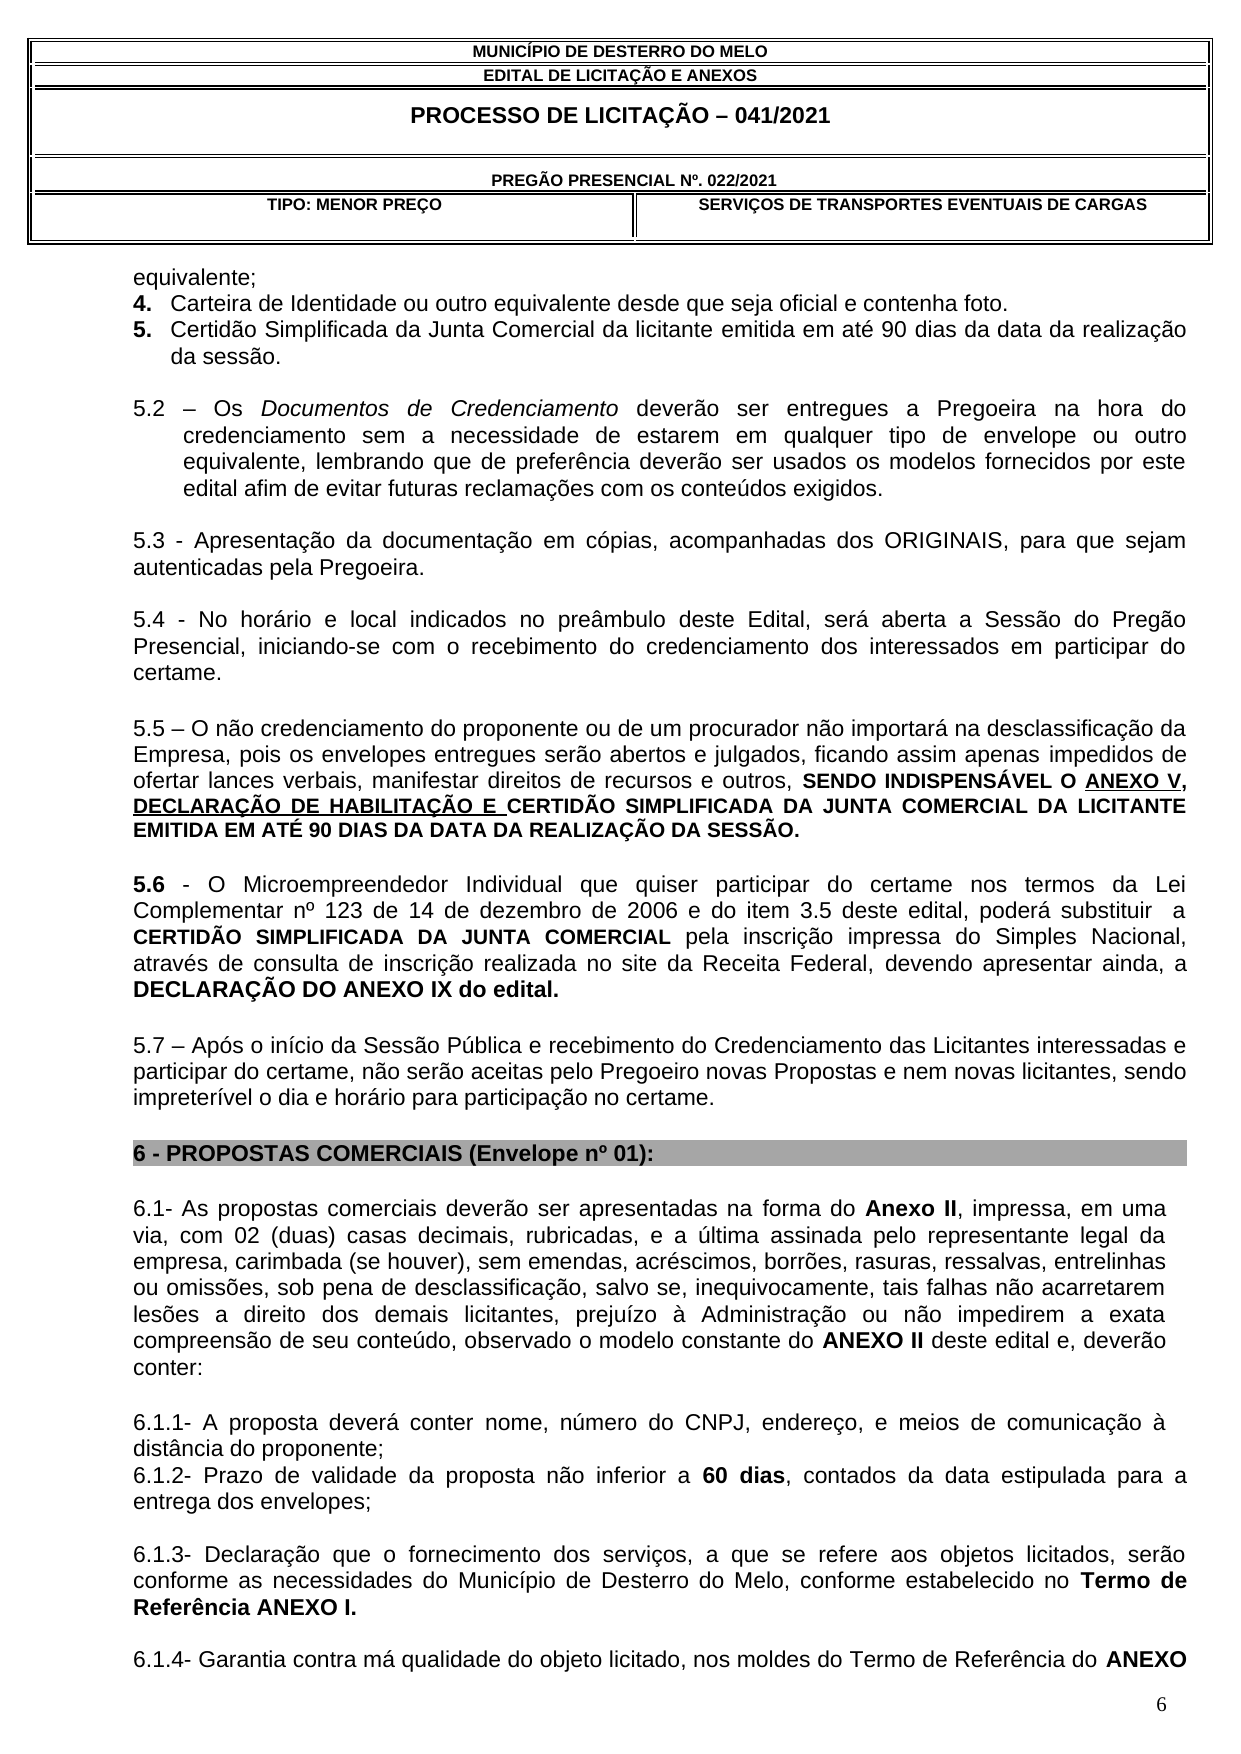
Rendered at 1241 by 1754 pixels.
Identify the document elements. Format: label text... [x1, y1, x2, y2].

text 5.5 – O não credenciamento do proponente ou de um procurador não importará na desclassificação da Empresa, pois os envelopes entregues serão abertos e julgados, ficando assim apenas impedidos de ofertar lances verbais, manifestar direitos de recursos e outros, SENDO INDISPENSÁVEL O ANEXO V, DECLARAÇÃO DE HABILITAÇÃO E CERTIDÃO SIMPLIFICADA DA JUNTA COMERCIAL DA LICITANTE EMITIDA EM ATÉ 90 DIAS DA DATA DA REALIZAÇÃO DA SESSÃO. [133, 714, 1187, 841]
text 5.6 - O Microempreendedor Individual que quiser participar do certame nos termos da Lei Complementar nº 123 de 14 de dezembro de 2006 e do item 3.5 deste edital, poderá substituir a CERTIDÃO SIMPLIFICADA DA JUNTA COMERCIAL pela inscrição impressa do Simples Nacional, através de consulta de inscrição realizada no site da Receita Federal, devendo apresentar ainda, a DECLARAÇÃO DO ANEXO IX do edital. [133, 871, 1187, 1002]
text 5.4 - No horário e local indicados no preâmbulo deste Edital, será aberta a Sessão do Pregão Presencial, iniciando-se com o recebimento do credenciamento dos interessados em participar do certame. [133, 606, 1187, 685]
text 5.7 – Após o início da Sessão Pública e recebimento do Credenciamento das Licitantes interessadas e participar do certame, não serão aceitas pelo Pregoeiro novas Propostas e nem novas licitantes, sendo impreterível o dia e horário para participação no certame. [133, 1032, 1187, 1111]
text 6.1.1- A proposta deverá conter nome, número do CNPJ, endereço, e meios de comunicação à distância do proponente; [133, 1409, 1167, 1462]
text 6.1.2- Prazo de validade da proposta não inferior a 60 dias, contados da data estipulada para a entrega dos envelopes; [133, 1462, 1187, 1514]
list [133, 264, 1187, 290]
text 6.1- As propostas comerciais deverão ser apresentadas na forma do Anexo II, impressa, em uma via, com 02 (duas) casas decimais, rubricadas, e a última assinada pelo representante legal da empresa, carimbada (se houver), sem emendas, acréscimos, borrões, rasuras, ressalvas, entrelinhas ou omissões, sob pena de desclassificação, salvo se, inequivocamente, tais falhas não acarretarem lesões a direito dos demais licitantes, prejuízo à Administração ou não impedirem a exata compreensão de seu conteúdo, observado o modelo constante do ANEXO II deste edital e, deverão conter: [133, 1195, 1167, 1380]
text 6.1.3- Declaração que o fornecimento dos serviços, a que se refere aos objetos licitados, serão conforme as necessidades do Município de Desterro do Melo, conforme estabelecido no Termo de Referência ANEXO I. [133, 1541, 1187, 1620]
text 6 - PROPOSTAS COMERCIAIS (Envelope nº 01): [133, 1140, 1187, 1166]
list Carteira de Identidade ou outro equivalente desde que seja oficial e contenha foto. [133, 290, 1187, 316]
text 5.3 - Apresentação da documentação em cópias, acompanhadas dos ORIGINAIS, para que sejam autenticadas pela Pregoeira. [133, 527, 1187, 580]
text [133, 1646, 1187, 1672]
list – Os Documentos de Credenciamento deverão ser entregues a Pregoeira na hora do credenciamento sem a necessidade de estarem em qualquer tipo de envelope ou outro equivalente, lembrando que de preferência deverão ser usados os modelos fornecidos por este edital afim de evitar futuras reclamações com os conteúdos exigidos. [133, 395, 1187, 501]
list Certidão Simplificada da Junta Comercial da licitante emitida em até 90 dias da data da realização da sessão. [133, 316, 1187, 369]
